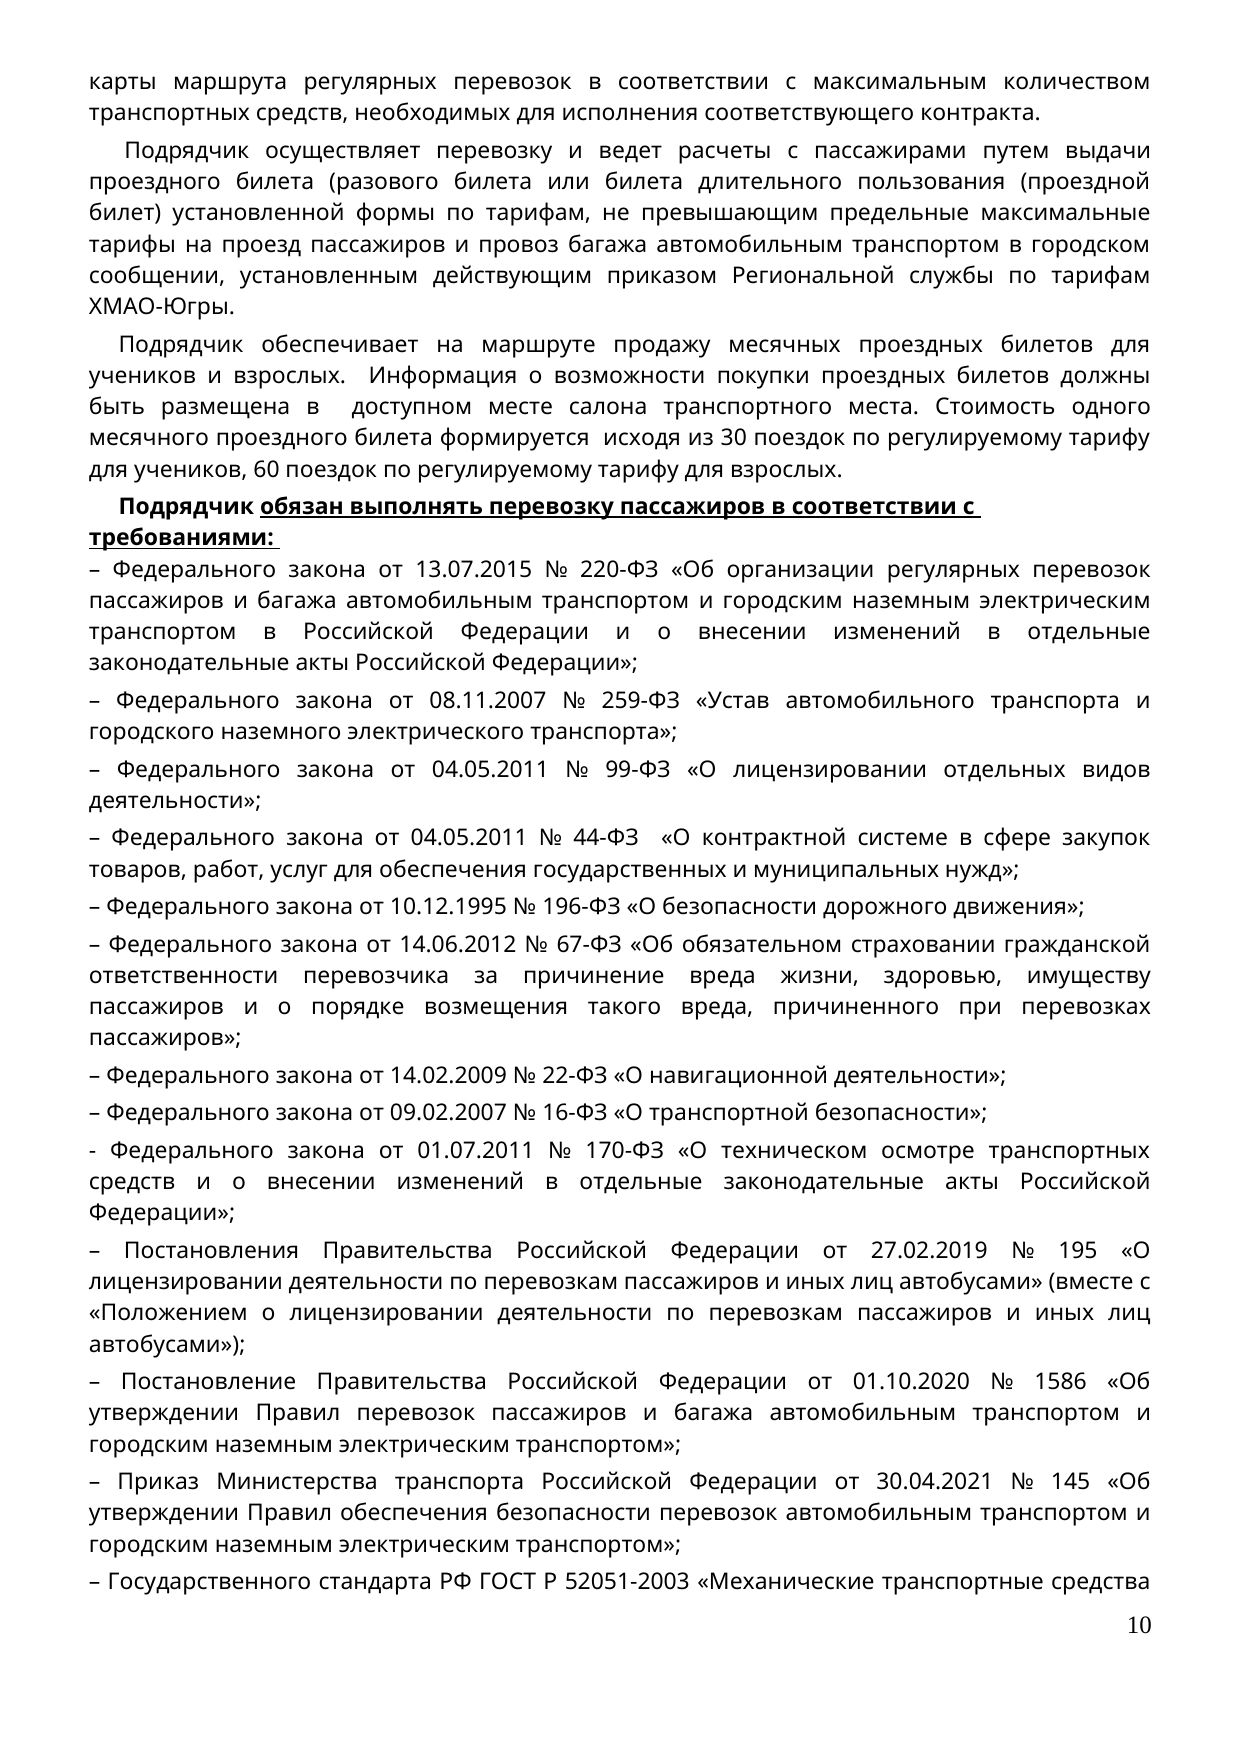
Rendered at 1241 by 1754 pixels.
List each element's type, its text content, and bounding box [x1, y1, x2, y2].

text - Федерального закона от 01.07.2011 № 170-ФЗ «О техническом осмотре транспортных средств и о внесении изменений в отдельные законодательные акты Российской Федерации»; [89, 1134, 1152, 1227]
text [89, 1565, 1152, 1596]
text Подрядчик осуществляет перевозку и ведет расчеты с пассажирами путем выдачи проездного билета (разового билета или билета длительного пользования (проездной билет) установленной формы по тарифам, не превышающим предельные максимальные тарифы на проезд пассажиров и провоз багажа автомобильным транспортом в городском сообщении, установленным действующим приказом Региональной службы по тарифам ХМАО-Югры. [89, 134, 1152, 321]
text – Федерального закона от 14.02.2009 № 22-ФЗ «О навигационной деятельности»; [89, 1059, 1152, 1090]
text Подрядчик обеспечивает на маршруте продажу месячных проездных билетов для учеников и взрослых. Информация о возможности покупки проездных билетов должны быть размещена в доступном месте салона транспортного места. Стоимость одного месячного проездного билета формируется исходя из 30 поездок по регулируемому тарифу для учеников, 60 поездок по регулируемому тарифу для взрослых. [89, 327, 1152, 484]
text – Федерального закона от 14.06.2012 № 67-ФЗ «Об обязательном страховании гражданской ответственности перевозчика за причинение вреда жизни, здоровью, имуществу пассажиров и о порядке возмещения такого вреда, причиненного при перевозках пассажиров»; [89, 927, 1152, 1052]
text – Федерального закона от 13.07.2015 № 220-ФЗ «Об организации регулярных перевозок пассажиров и багажа автомобильным транспортом и городским наземным электрическим транспортом в Российской Федерации и о внесении изменений в отдельные законодательные акты Российской Федерации»; [89, 552, 1152, 677]
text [89, 65, 1152, 127]
list Подрядчик обязан выполнять перевозку пассажиров в соответствии с требованиями: [89, 490, 1152, 552]
text – Постановление Правительства Российской Федерации от 01.10.2020 № 1586 «Об утверждении Правил перевозок пассажиров и багажа автомобильным транспортом и городским наземным электрическим транспортом»; [89, 1365, 1152, 1459]
text – Приказ Министерства транспорта Российской Федерации от 30.04.2021 № 145 «Об утверждении Правил обеспечения безопасности перевозок автомобильным транспортом и городским наземным электрическим транспортом»; [89, 1465, 1152, 1559]
text – Федерального закона от 04.05.2011 № 44-ФЗ «О контрактной системе в сфере закупок товаров, работ, услуг для обеспечения государственных и муниципальных нужд»; [89, 821, 1152, 884]
text – Федерального закона от 08.11.2007 № 259-ФЗ «Устав автомобильного транспорта и городского наземного электрического транспорта»; [89, 684, 1152, 746]
text – Федерального закона от 10.12.1995 № 196-ФЗ «О безопасности дорожного движения»; [89, 890, 1152, 921]
text – Федерального закона от 09.02.2007 № 16-ФЗ «О транспортной безопасности»; [89, 1096, 1152, 1127]
text – Постановления Правительства Российской Федерации от 27.02.2019 № 195 «О лицензировании деятельности по перевозкам пассажиров и иных лиц автобусами» (вместе с «Положением о лицензировании деятельности по перевозкам пассажиров и иных лиц автобусами»); [89, 1234, 1152, 1359]
text – Федерального закона от 04.05.2011 № 99-ФЗ «О лицензировании отдельных видов деятельности»; [89, 752, 1152, 815]
